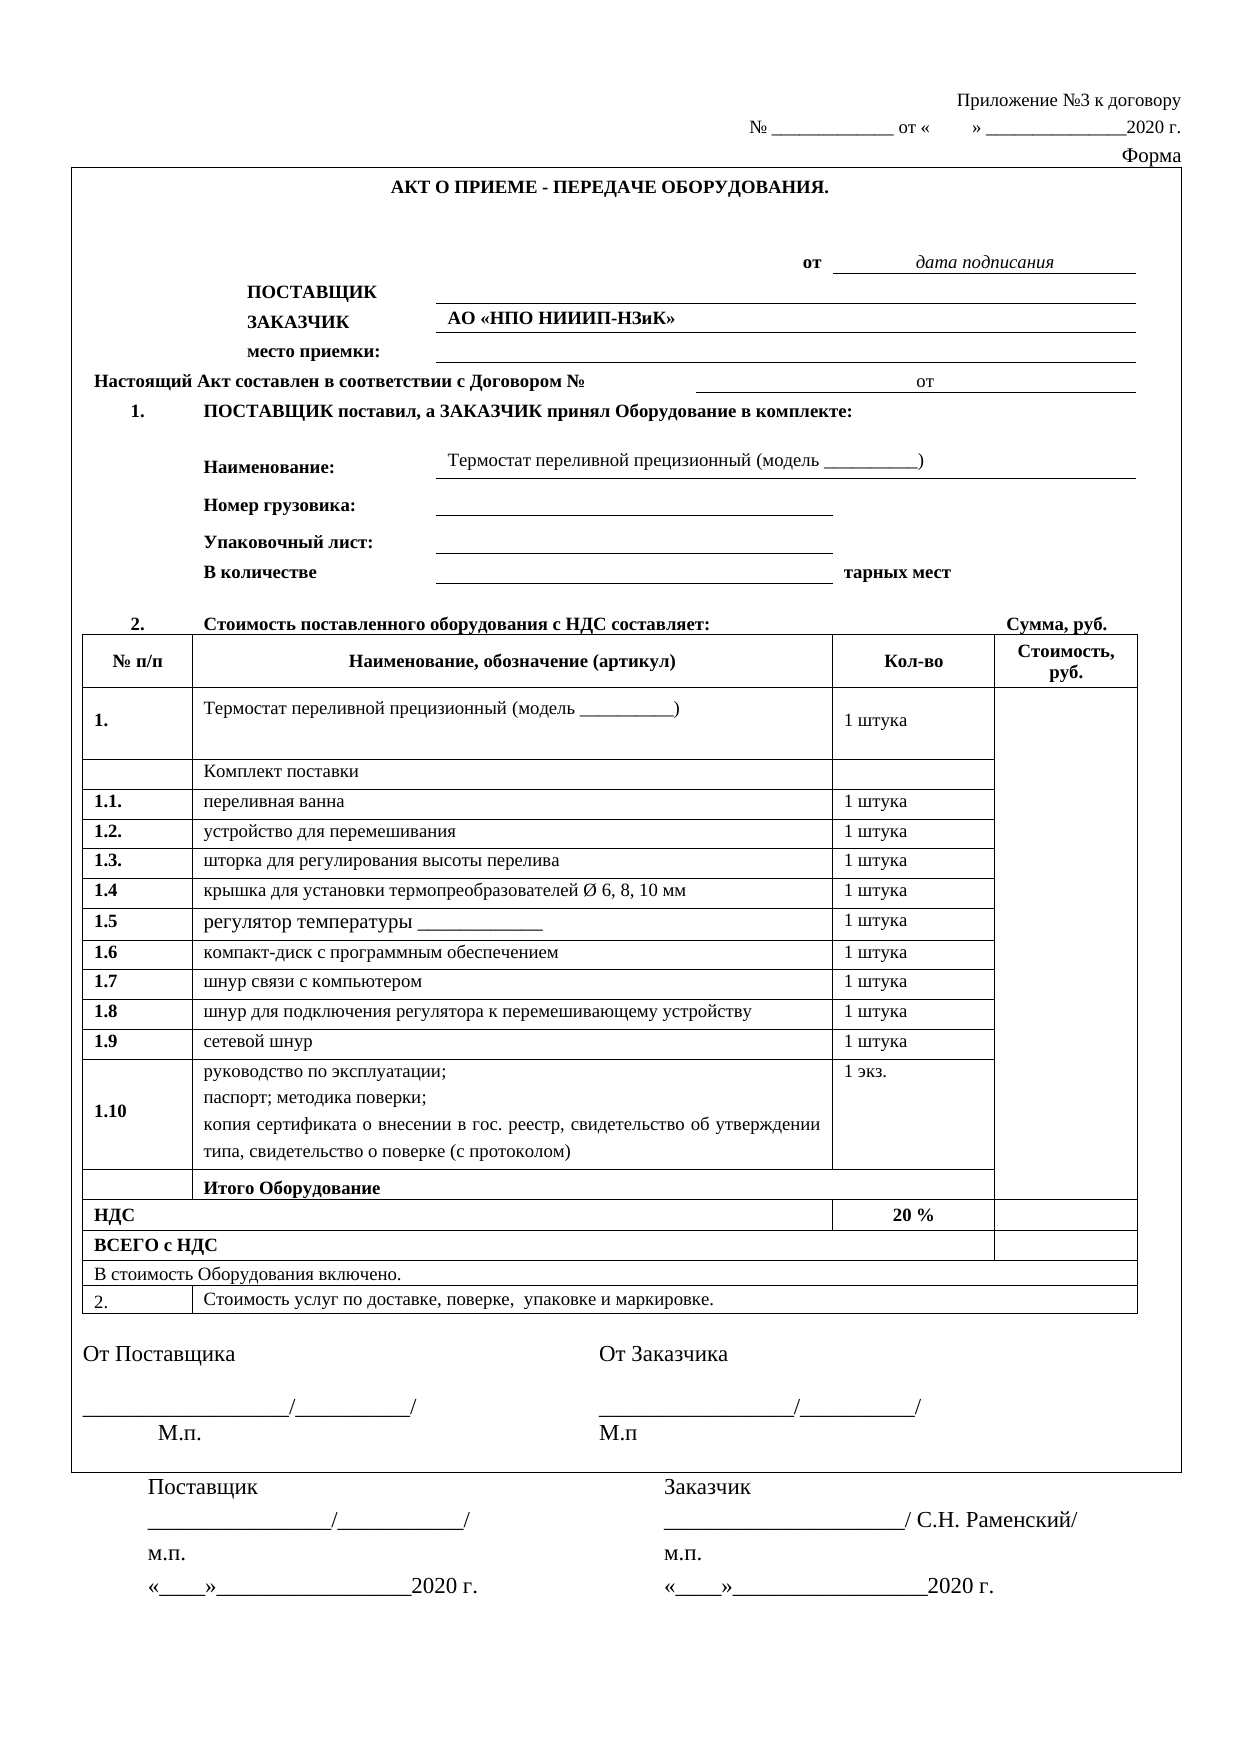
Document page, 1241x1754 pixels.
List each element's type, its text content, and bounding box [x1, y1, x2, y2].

text № _____________ от « » _______________2020 г. [148, 116, 1181, 138]
table_header От Поставщика От Заказчика __________________/__________/ _________________/__________/ М.п. М.п [72, 168, 1181, 1472]
text Приложение №3 к договору [148, 89, 1181, 110]
text ________________/___________/ _____________________/ С.Н. Раменский/ [148, 1506, 1181, 1532]
text «____»_________________2020 г. «____»_________________2020 г. [148, 1572, 1181, 1598]
text Поставщик Заказчик [148, 1473, 1181, 1499]
text Форма [148, 143, 1181, 167]
text м.п. м.п. [148, 1539, 1181, 1565]
